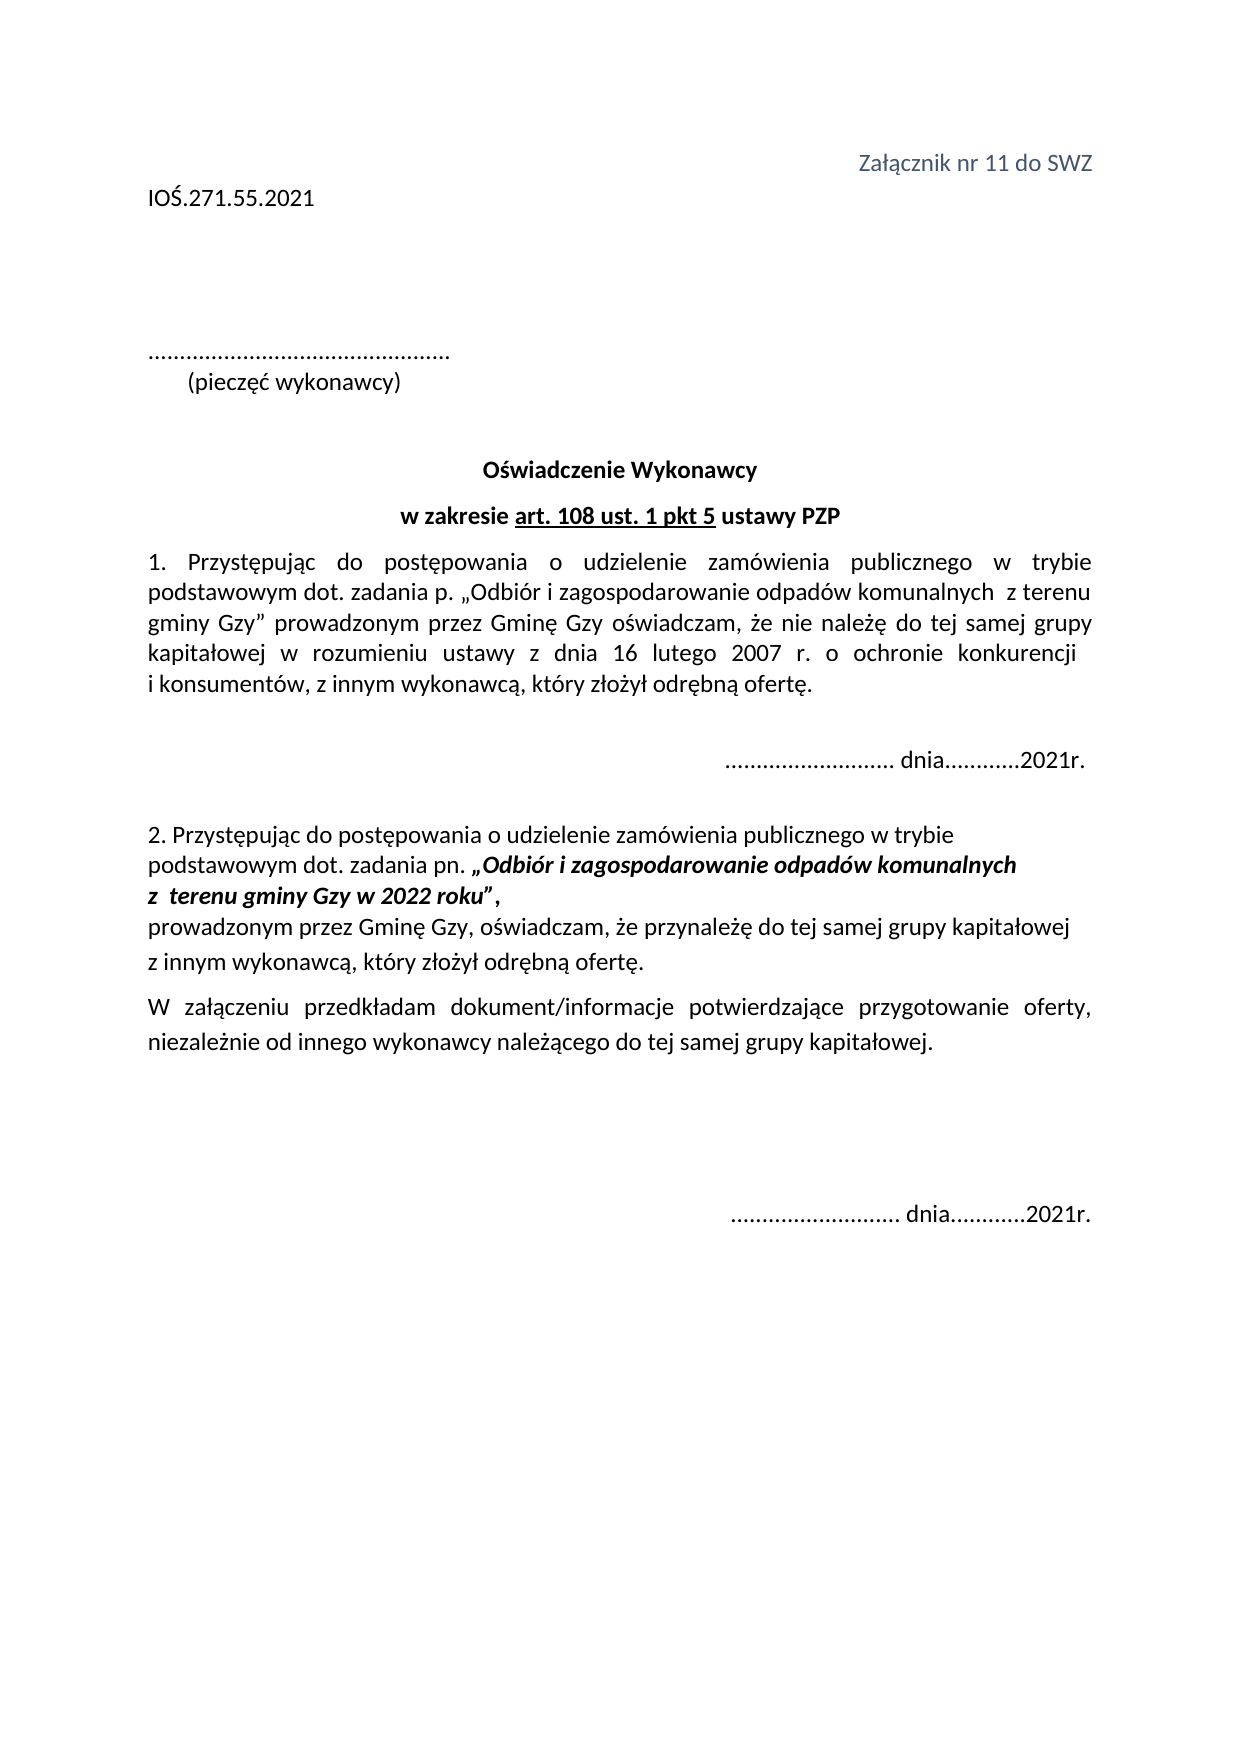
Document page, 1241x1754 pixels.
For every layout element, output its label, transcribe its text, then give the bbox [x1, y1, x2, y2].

text w zakresie art. 108 ust. 1 pkt 5 ustawy PZP [148, 500, 1093, 531]
text prowadzonym przez Gminę Gzy, oświadczam, że przynależę do tej samej grupy kapitałowej [148, 911, 1093, 941]
text IOŚ.271.55.2021 [148, 183, 1093, 213]
text 1. Przystępując do postępowania o udzielenie zamówienia publicznego w trybie podstawowym dot. zadania p. „Odbiór i zagospodarowanie odpadów komunalnych z terenu gminy Gzy” prowadzonym przez Gminę Gzy oświadczam, że nie należę do tej samej grupy kapitałowej w rozumieniu ustawy z dnia 16 lutego 2007 r. o ochronie konkurencji i konsumentów, z innym wykonawcą, który złożył odrębną ofertę. [148, 546, 1093, 698]
text W załączeniu przedkładam dokument/informacje potwierdzające przygotowanie oferty, niezależnie od innego wykonawcy należącego do tej samej grupy kapitałowej. [148, 991, 1093, 1057]
text ........................... dnia............2021r. [148, 1199, 1093, 1229]
text (pieczęć wykonawcy) [148, 366, 1093, 396]
text 2. Przystępując do postępowania o udzielenie zamówienia publicznego w trybie podstawowym dot. zadania pn. „Odbiór i zagospodarowanie odpadów komunalnych z terenu gminy Gzy w 2022 roku”, [148, 819, 1093, 911]
text z innym wykonawcą, który złożył odrębną ofertę. [148, 946, 1093, 976]
text Załącznik nr 11 do SWZ [148, 148, 1093, 178]
text ................................................ [148, 335, 1093, 366]
text ........................... dnia............2021r. [148, 744, 1093, 775]
text Oświadczenie Wykonawcy [148, 454, 1093, 485]
